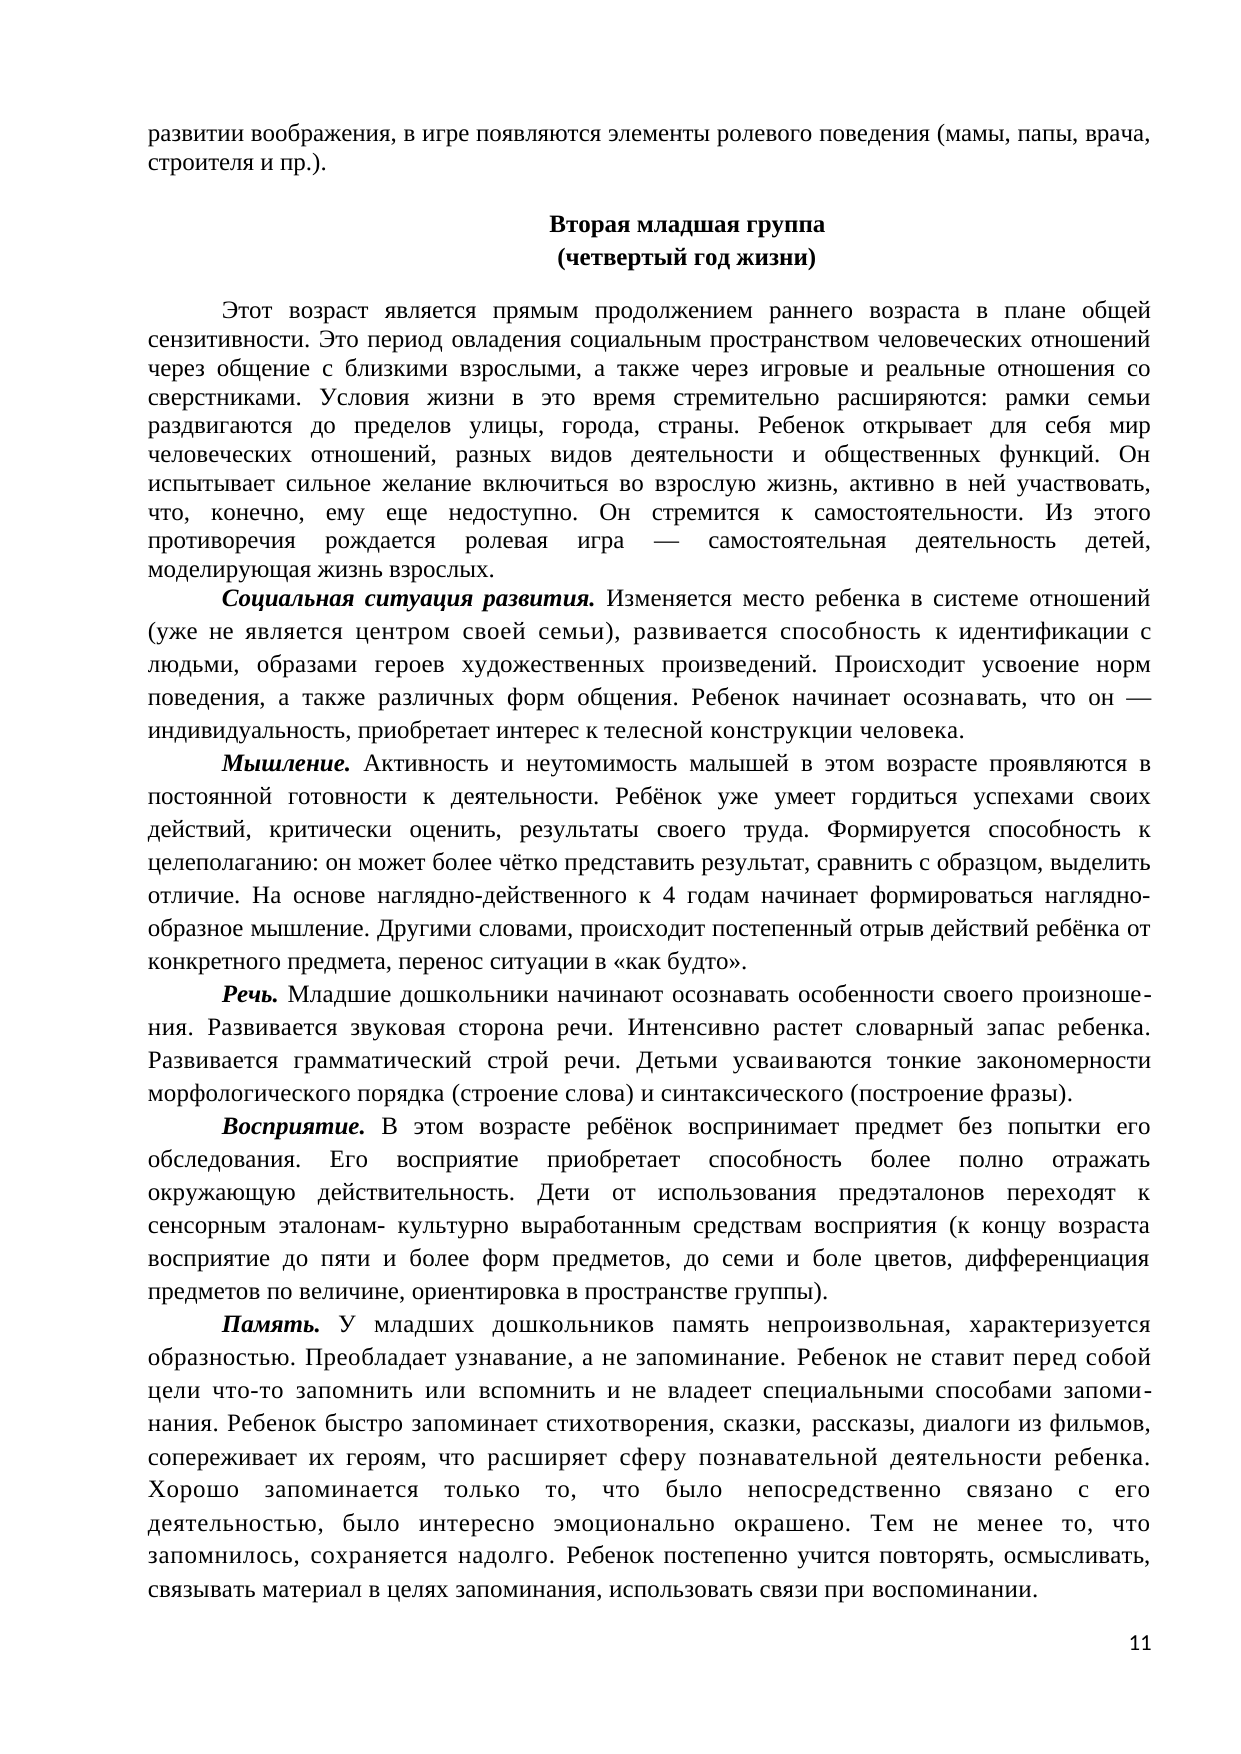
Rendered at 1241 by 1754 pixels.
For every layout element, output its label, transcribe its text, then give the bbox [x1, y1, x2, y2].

text Речь. Младшие дошкольники начинают осознавать особенности своего произношения. Развивается звуковая сторона речи. Интенсивно растет словарный запас ребенка. Развивается грамматический строй речи. Детьми усваиваются тонкие закономерности морфологического порядка (строение слова) и синтаксического (построение фразы). [148, 979, 1152, 1107]
text Социальная ситуация развития. Изменяется место ребенка в системе отношений (уже не является центром своей семьи), развивается способность к идентификации с людьми, образами героев художественных произведений. Происходит усвоение норм поведения, а также различных форм общения. Ребенок начинает осознавать, что он — индивидуальность, приобретает интерес к телесной конструкции человека. [148, 583, 1152, 744]
text Восприятие. В этом возрасте ребёнок воспринимает предмет без попытки его обследования. Его восприятие приобретает способность более полно отражать окружающую действительность. Дети от использования предэталонов переходят к сенсорным эталонам- культурно выработанным средствам восприятия (к концу возраста восприятие до пяти и более форм предметов, до семи и боле цветов, дифференциация предметов по величине, ориентировка в пространстве группы). [148, 1111, 1152, 1305]
text (четвертый год жизни) [148, 242, 1152, 270]
text Вторая младшая группа [148, 209, 1152, 237]
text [148, 118, 1152, 176]
text Мышление. Активность и неутомимость малышей в этом возрасте проявляются в постоянной готовности к деятельности. Ребёнок уже умеет гордиться успехами своих действий, критически оценить, результаты своего труда. Формируется способность к целеполаганию: он может более чётко представить результат, сравнить с образцом, выделить отличие. На основе наглядно-действенного к 4 годам начинает формироваться наглядно-образное мышление. Другими словами, происходит постепенный отрыв действий ребёнка от конкретного предмета, перенос ситуации в «как будто». [148, 748, 1152, 975]
text Память. У младших дошкольников память непроизвольная, характеризуется образностью. Преобладает узнавание, а не запоминание. Ребенок не ставит перед собой цели что-то запомнить или вспомнить и не владеет специальными способами запоминания. Ребенок быстро запоминает стихотворения, сказки, рассказы, диалоги из фильмов, сопереживает их героям, что расширяет сферу познавательной деятельности ребенка. Хорошо запоминается только то, что было непосредственно связано с его деятельностью, было интересно эмоционально окрашено. Тем не менее то, что запомнилось, сохраняется надолго. Ребенок постепенно учится повторять, осмысливать, связывать материал в целях запоминания, использовать связи при воспоминании. [148, 1309, 1152, 1602]
text Этот возраст является прямым продолжением раннего возраста в плане общей сензитивности. Это период овладения социальным пространством человеческих отношений через общение с близкими взрослыми, а также через игровые и реальные отношения со сверстниками. Условия жизни в это время стремительно расширяются: рамки семьи раздвигаются до пределов улицы, города, страны. Ребенок открывает для себя мир человеческих отношений, разных видов деятельности и общественных функций. Он испытывает сильное желание включиться во взрослую жизнь, активно в ней участвовать, что, конечно, ему еще недоступно. Он стремится к самостоятельности. Из этого противоречия рождается ролевая игра — самостоятельная деятельность детей, моделирующая жизнь взрослых. [148, 296, 1152, 583]
